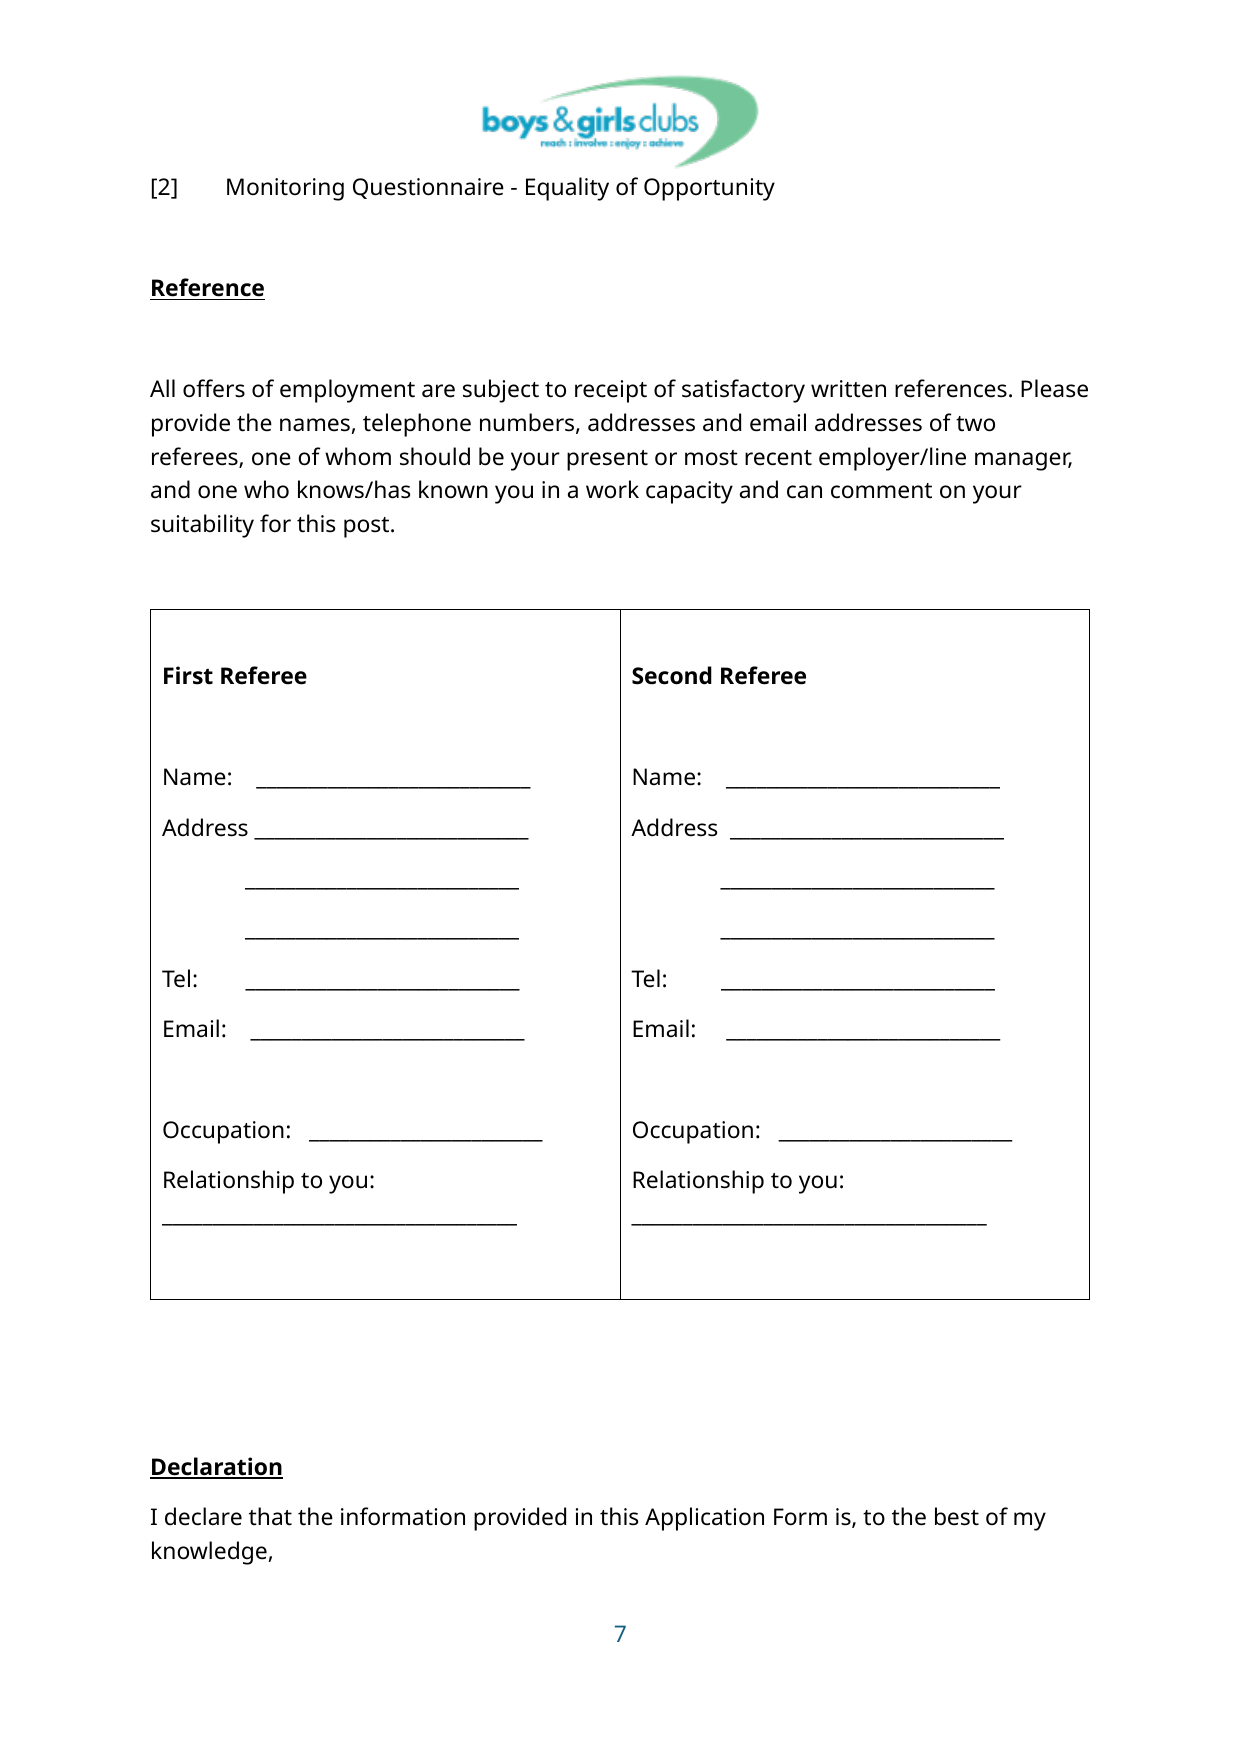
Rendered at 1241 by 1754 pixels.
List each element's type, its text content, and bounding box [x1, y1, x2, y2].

table_header Second Referee Name: ___________________________ Address ___________________________ ___________________________ ___________________________ Tel: ___________________________ Email: ___________________________ Occupation: _______________________ Relationship to you: ___________________________________ [621, 610, 1089, 1298]
text Reference [150, 272, 1090, 303]
picture [480, 73, 760, 172]
table_header First Referee Name: ___________________________ Address ___________________________ ___________________________ ___________________________ Tel: ___________________________ Email: ___________________________ Occupation: _______________________ Relationship to you: ___________________________________ [151, 610, 620, 1298]
text I declare that the information provided in this Application Form is, to the best of my knowledge, [150, 1501, 1090, 1566]
text All offers of employment are subject to receipt of satisfactory written references. Please provide the names, telephone numbers, addresses and email addresses of two referees, one of whom should be your present or most recent employer/line manager, and one who knows/has known you in a work capacity and can comment on your suitability for this post. [150, 373, 1090, 539]
text [2] Monitoring Questionnaire - Equality of Opportunity [150, 171, 1090, 202]
text Declaration [150, 1451, 1090, 1482]
